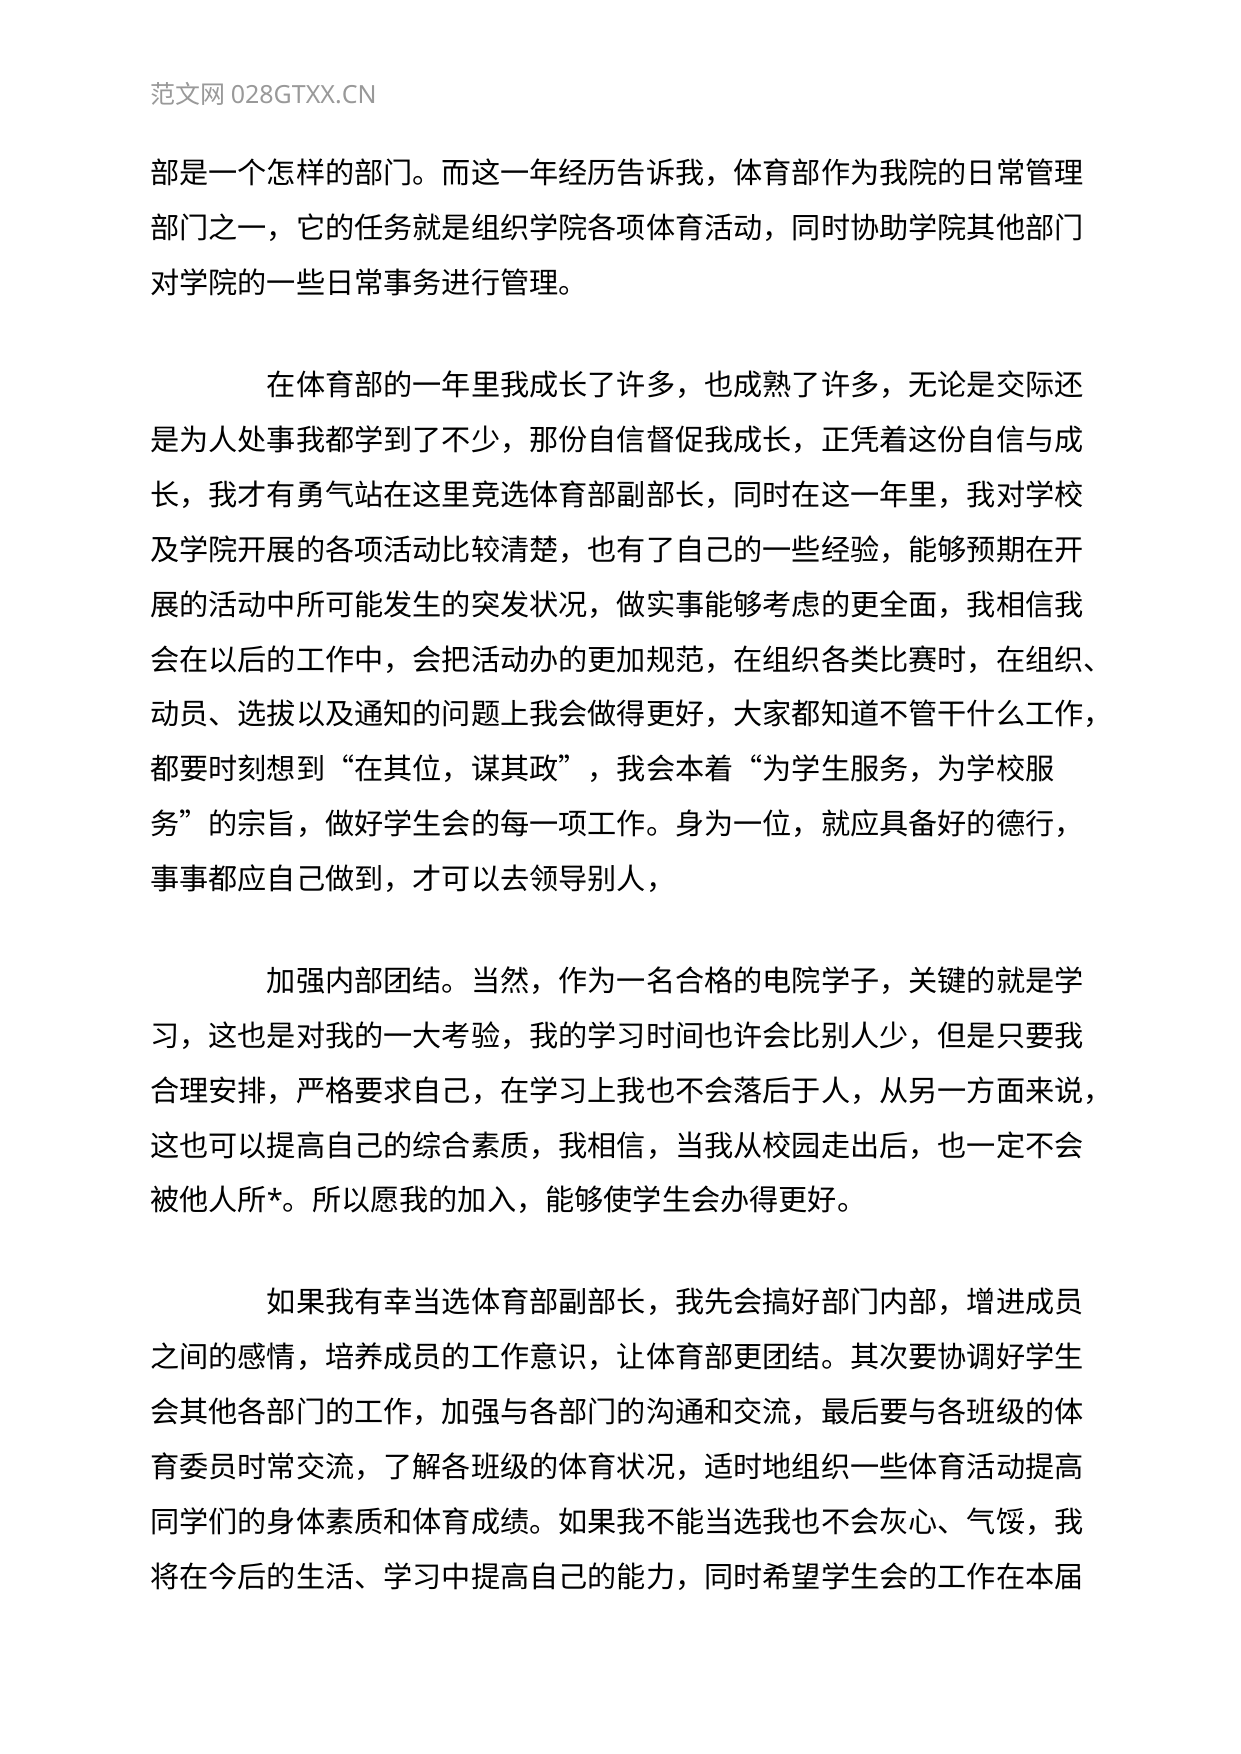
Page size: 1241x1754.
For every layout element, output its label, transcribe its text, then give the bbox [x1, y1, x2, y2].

text 在体育部的一年里我成长了许多，也成熟了许多，无论是交际还是为人处事我都学到了不少，那份自信督促我成长，正凭着这份自信与成长，我才有勇气站在这里竞选体育部副部长，同时在这一年里，我对学校及学院开展的各项活动比较清楚，也有了自己的一些经验，能够预期在开展的活动中所可能发生的突发状况，做实事能够考虑的更全面，我相信我会在以后的工作中，会把活动办的更加规范，在组织各类比赛时，在组织、动员、选拔以及通知的问题上我会做得更好，大家都知道不管干什么工作，都要时刻想到“在其位，谋其政”，我会本着“为学生服务，为学校服务”的宗旨，做好学生会的每一项工作。身为一位，就应具备好的德行，事事都应自己做到，才可以去领导别人， [150, 362, 1090, 898]
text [150, 1279, 1090, 1596]
text 加强内部团结。当然，作为一名合格的电院学子，关键的就是学习，这也是对我的一大考验，我的学习时间也许会比别人少，但是只要我合理安排，严格要求自己，在学习上我也不会落后于人，从另一方面来说，这也可以提高自己的综合素质，我相信，当我从校园走出后，也一定不会被他人所*。所以愿我的加入，能够使学生会办得更好。 [150, 957, 1090, 1219]
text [150, 150, 1090, 302]
